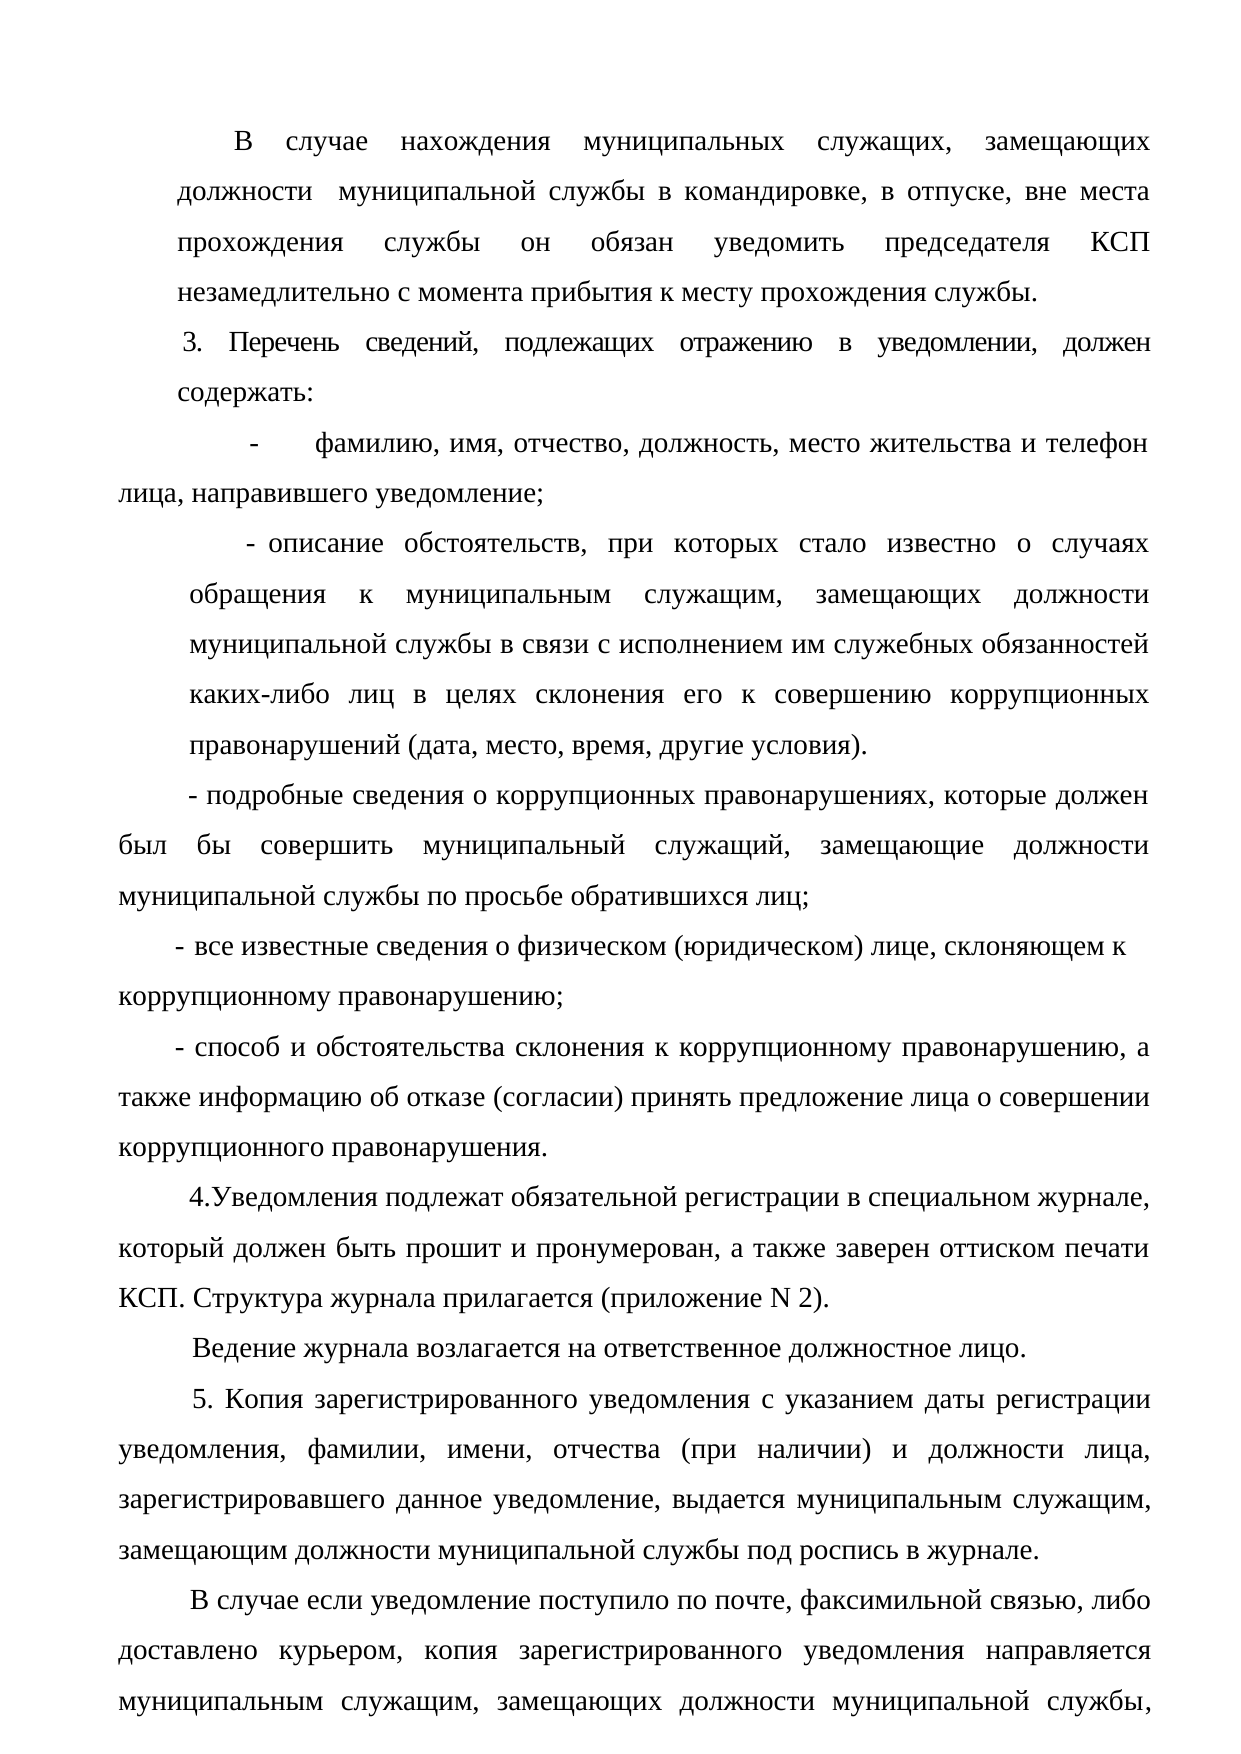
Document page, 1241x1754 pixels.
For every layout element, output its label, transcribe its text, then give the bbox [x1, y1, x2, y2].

text - способ и обстоятельства склонения к коррупционному правонарушению, а также информацию об отказе (согласии) принять предложение лица о совершении коррупционного правонарушения. [118, 1029, 1151, 1163]
text - все известные сведения о физическом (юридическом) лице, склоняющем к коррупционному правонарушению; [118, 928, 1151, 1012]
text - подробные сведения о коррупционных правонарушениях, которые должен был бы совершить муниципальный служащий, замещающие должности муниципальной службы по просьбе обратившихся лиц; [118, 777, 1150, 911]
text 5. Копия зарегистрированного уведомления с указанием даты регистрации уведомления, фамилии, имени, отчества (при наличии) и должности лица, зарегистрировавшего данное уведомление, выдается муниципальным служащим, замещающим должности муниципальной службы под роспись в журнале. [118, 1381, 1152, 1565]
text Ведение журнала возлагается на ответственное должностное лицо. [118, 1331, 1152, 1364]
text 4.Уведомления подлежат обязательной регистрации в специальном журнале, который должен быть прошит и пронумерован, а также заверен оттиском печати КСП. Структура журнала прилагается (приложение N 2). [118, 1179, 1151, 1314]
text - фамилию, имя, отчество, должность, место жительства и телефон лица, направившего уведомление; [118, 425, 1151, 509]
text В случае нахождения муниципальных служащих, замещающих должности муниципальной службы в командировке, в отпуске, вне места прохождения службы он обязан уведомить председателя КСП незамедлительно с момента прибытия к месту прохождения службы. [177, 123, 1151, 307]
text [118, 1582, 1152, 1716]
text 3. Перечень сведений, подлежащих отражению в уведомлении, должен содержать: [177, 324, 1152, 408]
list описание обстоятельств, при которых стало известно о случаях обращения к муниципальным служащим, замещающих должности муниципальной службы в связи с исполнением им служебных обязанностей каких-либо лиц в целях склонения его к совершению коррупционных правонарушений (дата, место, время, другие условия). [189, 526, 1150, 760]
